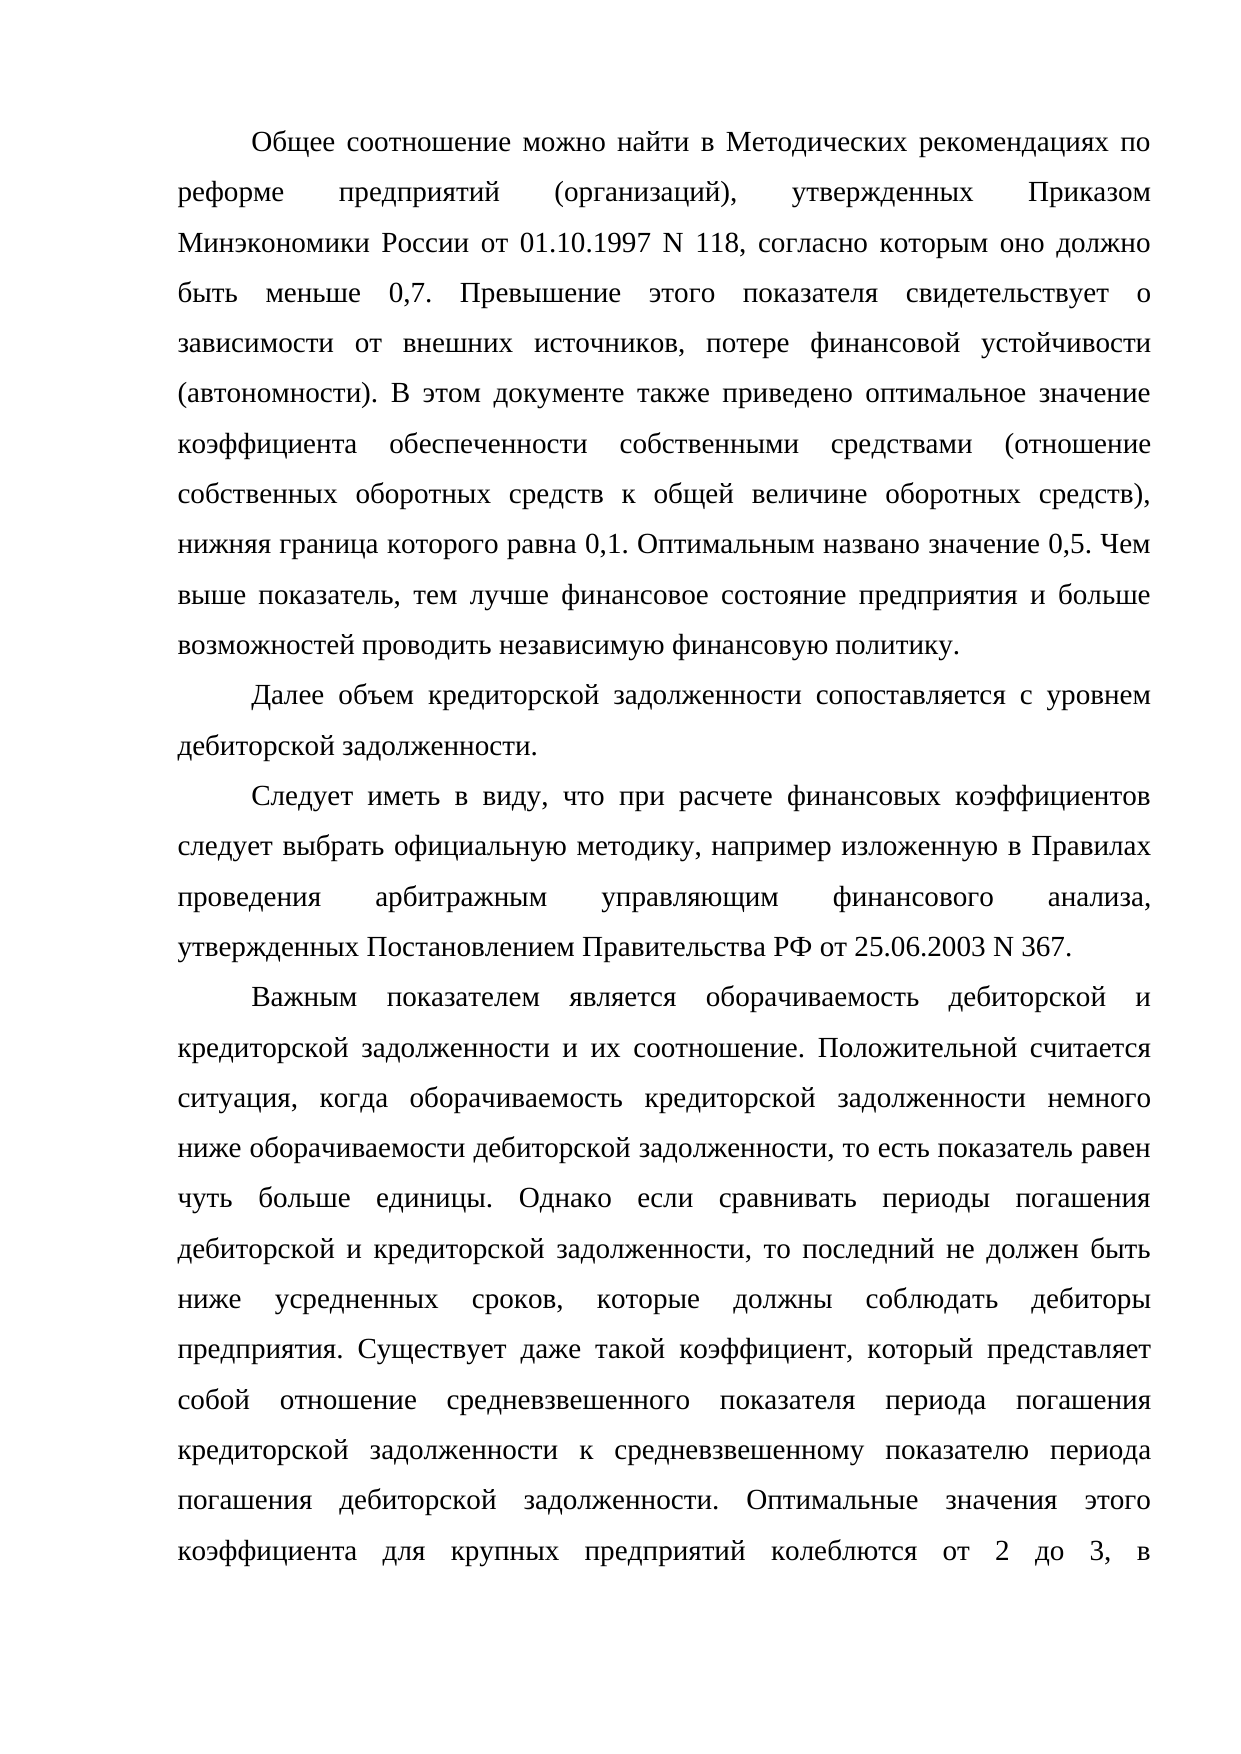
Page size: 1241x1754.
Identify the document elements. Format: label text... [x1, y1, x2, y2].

text Далее объем кредиторской задолженности сопоставляется с уровнем дебиторской задолженности. [177, 677, 1152, 761]
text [177, 979, 1152, 1566]
text Общее соотношение можно найти в Методических рекомендациях по реформе предприятий (организаций), утвержденных Приказом Минэкономики России от 01.10.1997 N 118, согласно которым оно должно быть меньше 0,7. Превышение этого показателя свидетельствует о зависимости от внешних источников, потере финансовой устойчивости (автономности). В этом документе также приведено оптимальное значение коэффициента обеспеченности собственными средствами (отношение собственных оборотных средств к общей величине оборотных средств), нижняя граница которого равна 0,1. Оптимальным названо значение 0,5. Чем выше показатель, тем лучше финансовое состояние предприятия и больше возможностей проводить независимую финансовую политику. [177, 124, 1152, 661]
text Следует иметь в виду, что при расчете финансовых коэффициентов следует выбрать официальную методику, например изложенную в Правилах проведения арбитражным управляющим финансового анализа, утвержденных Постановлением Правительства РФ от 25.06.2003 N 367. [177, 778, 1152, 963]
